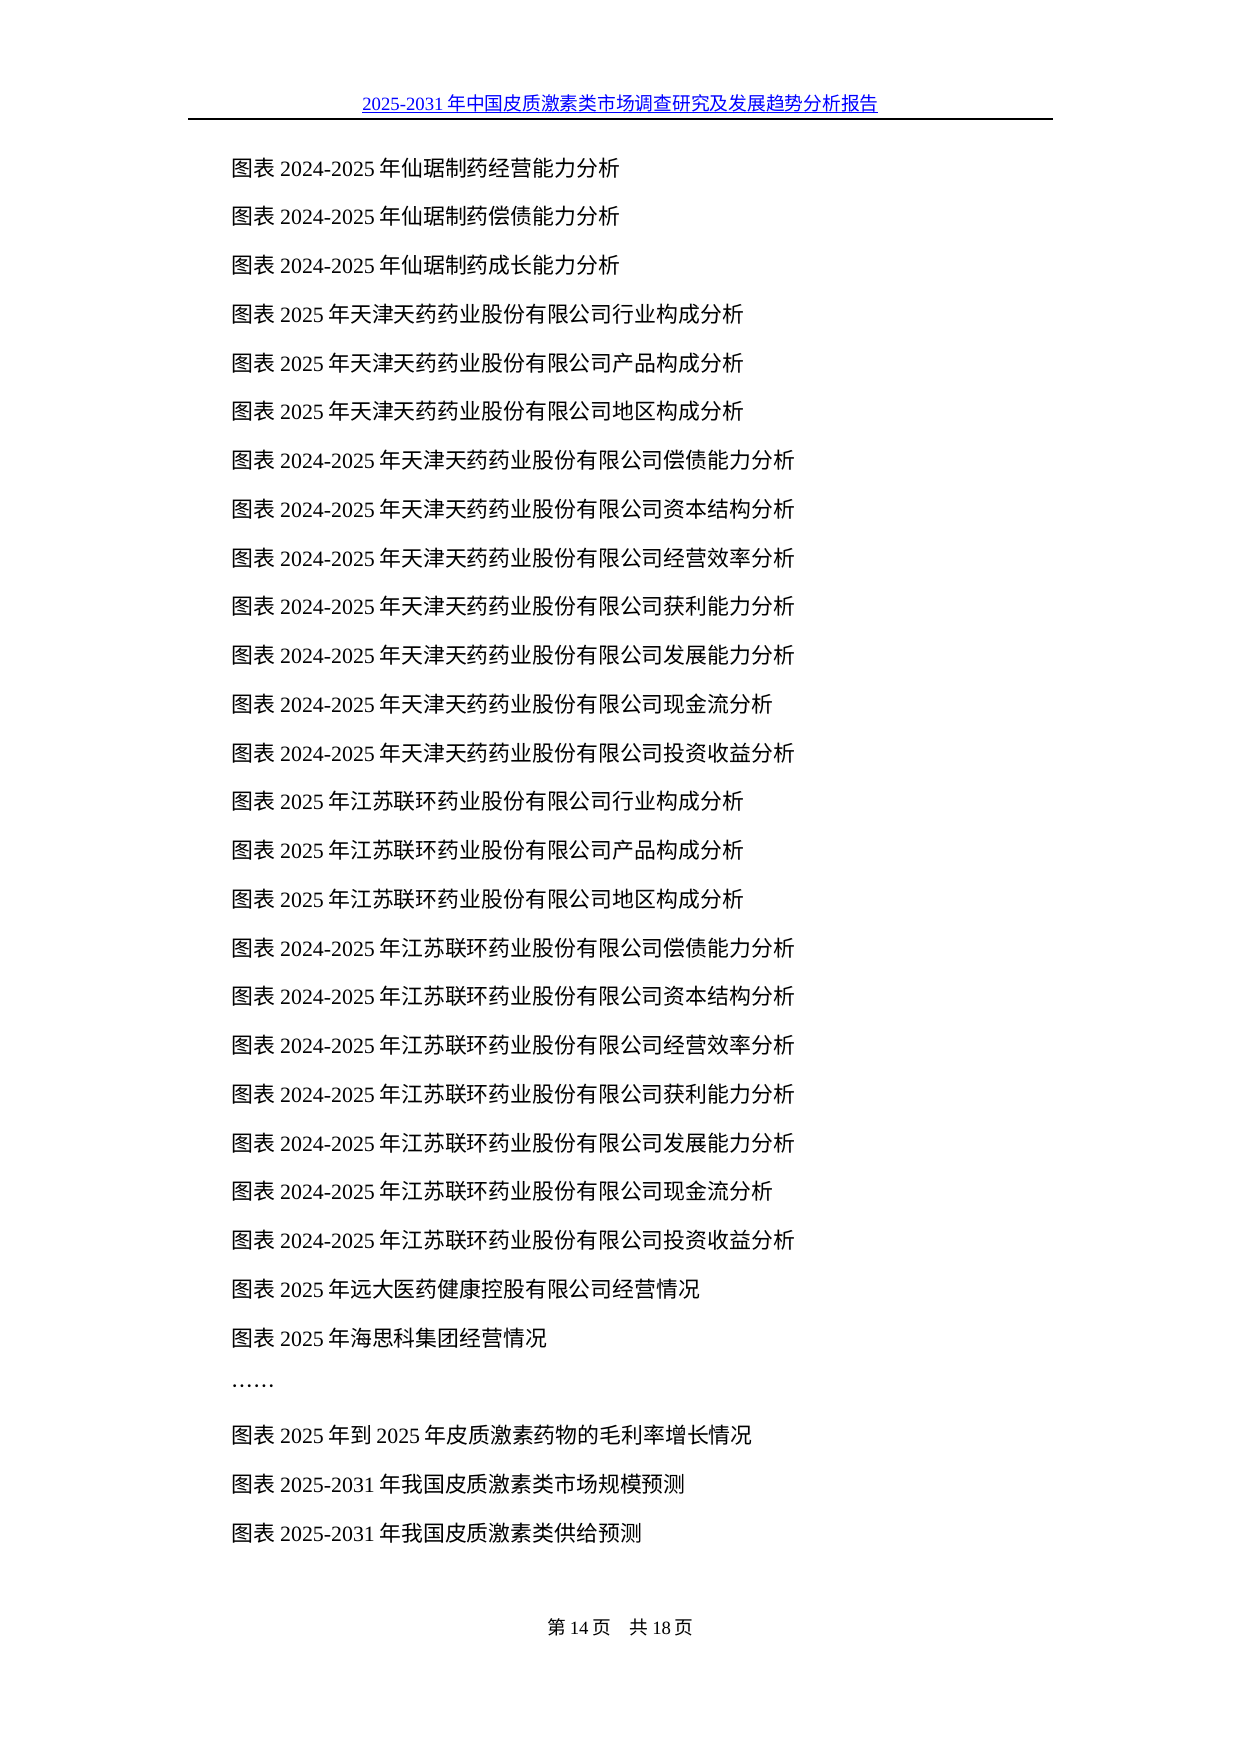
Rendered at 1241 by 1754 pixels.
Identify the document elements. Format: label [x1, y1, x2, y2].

text [187, 150, 1053, 1548]
